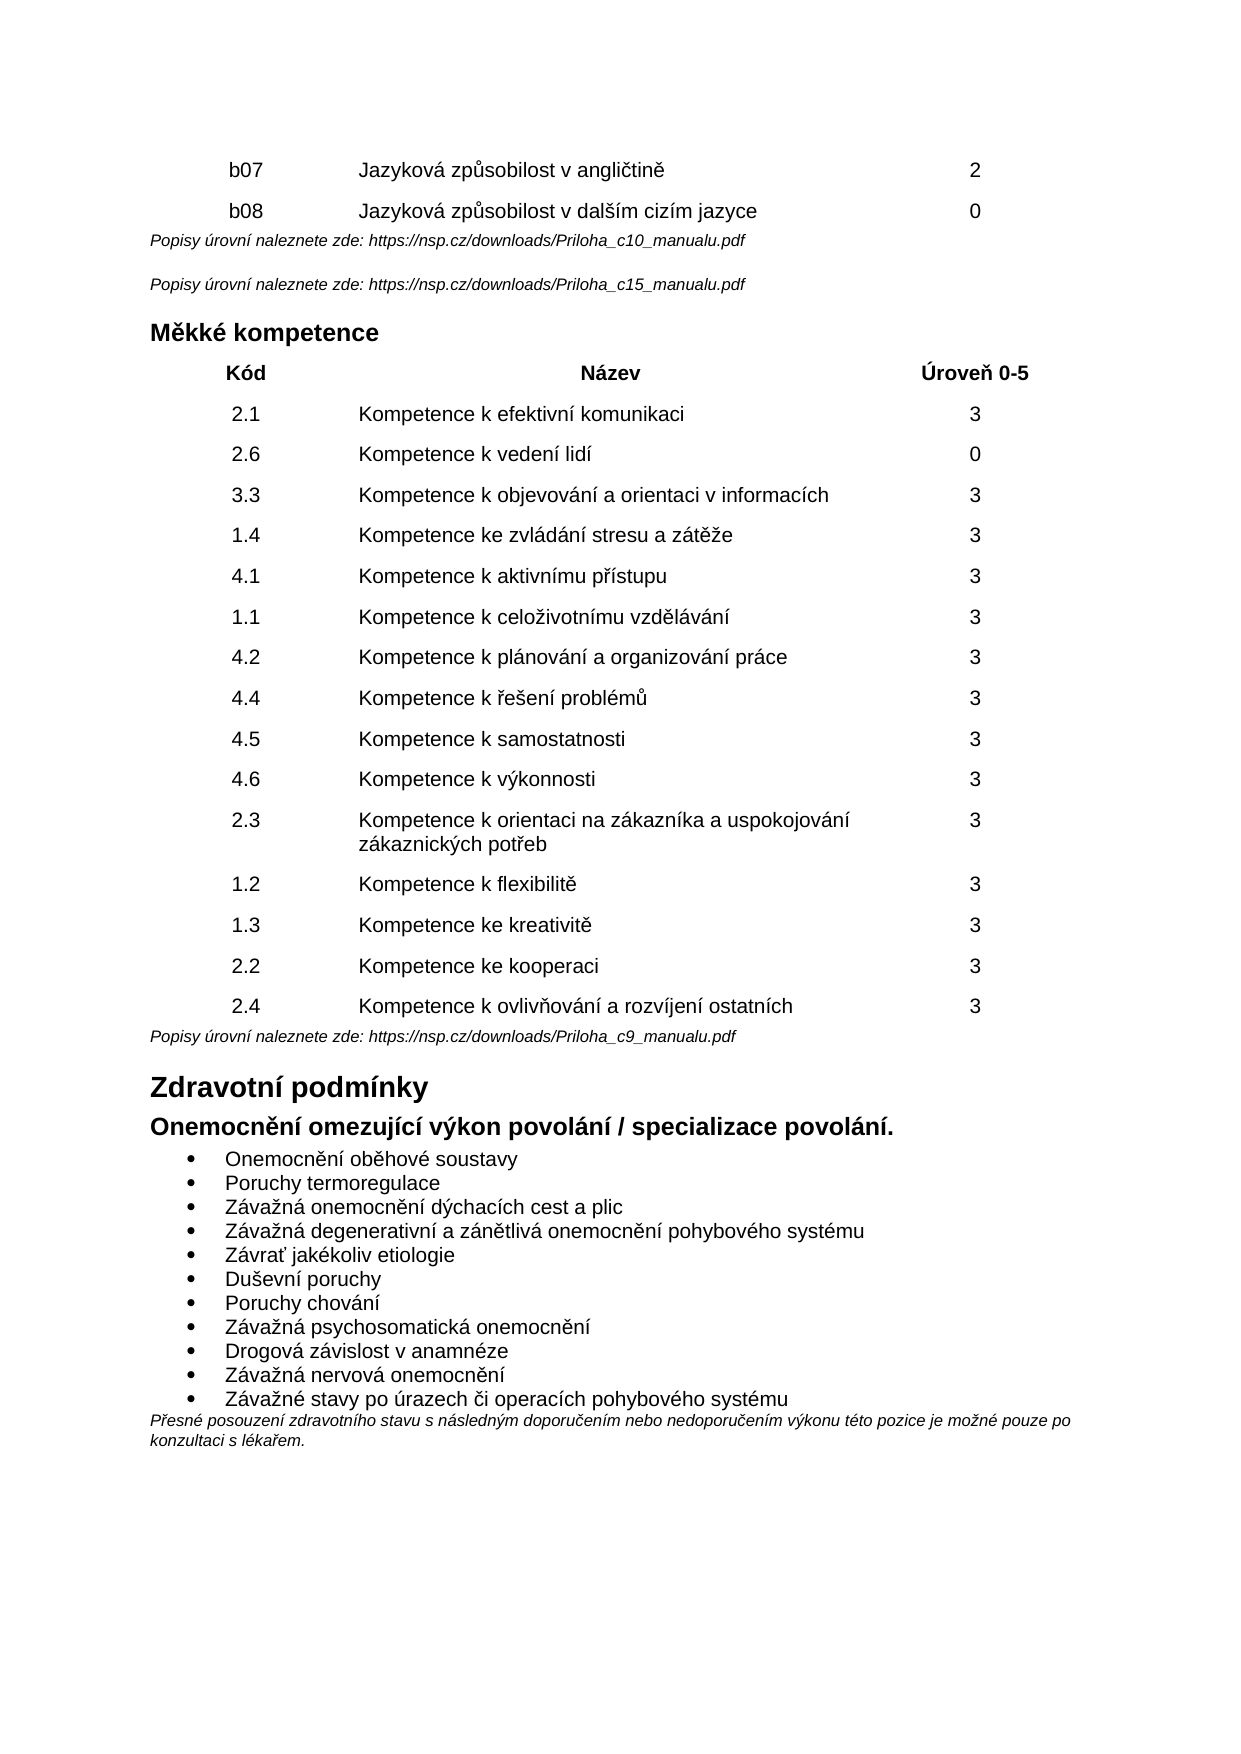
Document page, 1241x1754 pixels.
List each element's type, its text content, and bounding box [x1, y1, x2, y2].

text Popisy úrovní naleznete zde: https://nsp.cz/downloads/Priloha_c10_manualu.pdf [150, 231, 1090, 250]
table_cell Jazyková způsobilost v dalším cizím jazyce [350, 191, 871, 231]
table_cell 2.4 [142, 986, 350, 1026]
table_cell Kompetence k samostatnosti [350, 718, 871, 759]
table_cell Kompetence k aktivnímu přístupu [350, 556, 871, 596]
table_cell Kompetence k ovlivňování a rozvíjení ostatních [350, 986, 871, 1026]
table_cell b07 [142, 150, 350, 191]
table_cell 3 [871, 759, 1079, 799]
table_header Úroveň 0-5 [871, 353, 1079, 393]
table_cell 3 [871, 515, 1079, 556]
table_cell 4.5 [142, 718, 350, 759]
table_cell 3.3 [142, 474, 350, 515]
table_header Název [350, 353, 871, 393]
subtitle Zdravotní podmínky [150, 1069, 1090, 1103]
list Závažná onemocnění dýchacích cest a plic [187, 1194, 1090, 1219]
table_cell 0 [871, 434, 1079, 474]
table_cell 3 [871, 945, 1079, 986]
table_cell 1.3 [142, 905, 350, 945]
table_cell 4.2 [142, 637, 350, 677]
list Poruchy termoregulace [187, 1171, 1090, 1194]
table_cell 3 [871, 556, 1079, 596]
table_cell Kompetence k efektivní komunikaci [350, 393, 871, 434]
table_cell Kompetence k výkonnosti [350, 759, 871, 799]
table_header Kód [142, 353, 350, 393]
text Popisy úrovní naleznete zde: https://nsp.cz/downloads/Priloha_c15_manualu.pdf [150, 274, 1090, 293]
table_cell Kompetence k flexibilitě [350, 864, 871, 904]
table_cell b08 [142, 191, 350, 231]
table_cell 1.1 [142, 596, 350, 637]
table_cell 2.2 [142, 945, 350, 986]
table_cell 4.4 [142, 678, 350, 718]
table_cell Kompetence k vedení lidí [350, 434, 871, 474]
table_cell Kompetence k řešení problémů [350, 678, 871, 718]
table_cell 3 [871, 718, 1079, 759]
table_cell Kompetence k orientaci na zákazníka a uspokojování zákaznických potřeb [350, 799, 871, 864]
subtitle Onemocnění omezující výkon povolání / specializace povolání. [150, 1111, 1090, 1140]
table_cell 3 [871, 393, 1079, 434]
table_cell 3 [871, 637, 1079, 677]
table_cell 4.6 [142, 759, 350, 799]
table_cell Kompetence ke zvládání stresu a zátěže [350, 515, 871, 556]
table_cell Kompetence k plánování a organizování práce [350, 637, 871, 677]
table_cell 3 [871, 864, 1079, 904]
text Popisy úrovní naleznete zde: https://nsp.cz/downloads/Priloha_c9_manualu.pdf [150, 1026, 1090, 1046]
table_cell 2.6 [142, 434, 350, 474]
table_cell Kompetence ke kreativitě [350, 905, 871, 945]
table_cell 2.1 [142, 393, 350, 434]
table_cell Kompetence ke kooperaci [350, 945, 871, 986]
table_cell 4.1 [142, 556, 350, 596]
list Poruchy chování [187, 1291, 1090, 1315]
text Přesné posouzení zdravotního stavu s následným doporučením nebo nedoporučením výkonu této pozice je možné pouze po konzultaci s lékařem. [150, 1411, 1090, 1449]
table_cell Kompetence k celoživotnímu vzdělávání [350, 596, 871, 637]
table_cell 2 [871, 150, 1079, 191]
table_cell Kompetence k objevování a orientaci v informacích [350, 474, 871, 515]
list Závažná psychosomatická onemocnění [187, 1315, 1090, 1339]
table_cell 3 [871, 596, 1079, 637]
list Závrať jakékoliv etiologie [187, 1243, 1090, 1267]
table_cell 1.4 [142, 515, 350, 556]
table_cell 0 [871, 191, 1079, 231]
list Závažné stavy po úrazech či operacích pohybového systému [187, 1387, 1090, 1411]
subtitle Měkké kompetence [150, 317, 1090, 346]
list Závažná nervová onemocnění [187, 1363, 1090, 1387]
list Drogová závislost v anamnéze [187, 1339, 1090, 1363]
table_cell 3 [871, 474, 1079, 515]
table_cell 3 [871, 678, 1079, 718]
table_cell 3 [871, 905, 1079, 945]
list Onemocnění oběhové soustavy [187, 1146, 1090, 1171]
table_cell 2.3 [142, 799, 350, 864]
table_cell 3 [871, 986, 1079, 1026]
table_cell Jazyková způsobilost v angličtině [350, 150, 871, 191]
table_cell 1.2 [142, 864, 350, 904]
table_cell 3 [871, 799, 1079, 864]
list Duševní poruchy [187, 1267, 1090, 1291]
list Závažná degenerativní a zánětlivá onemocnění pohybového systému [187, 1219, 1090, 1243]
